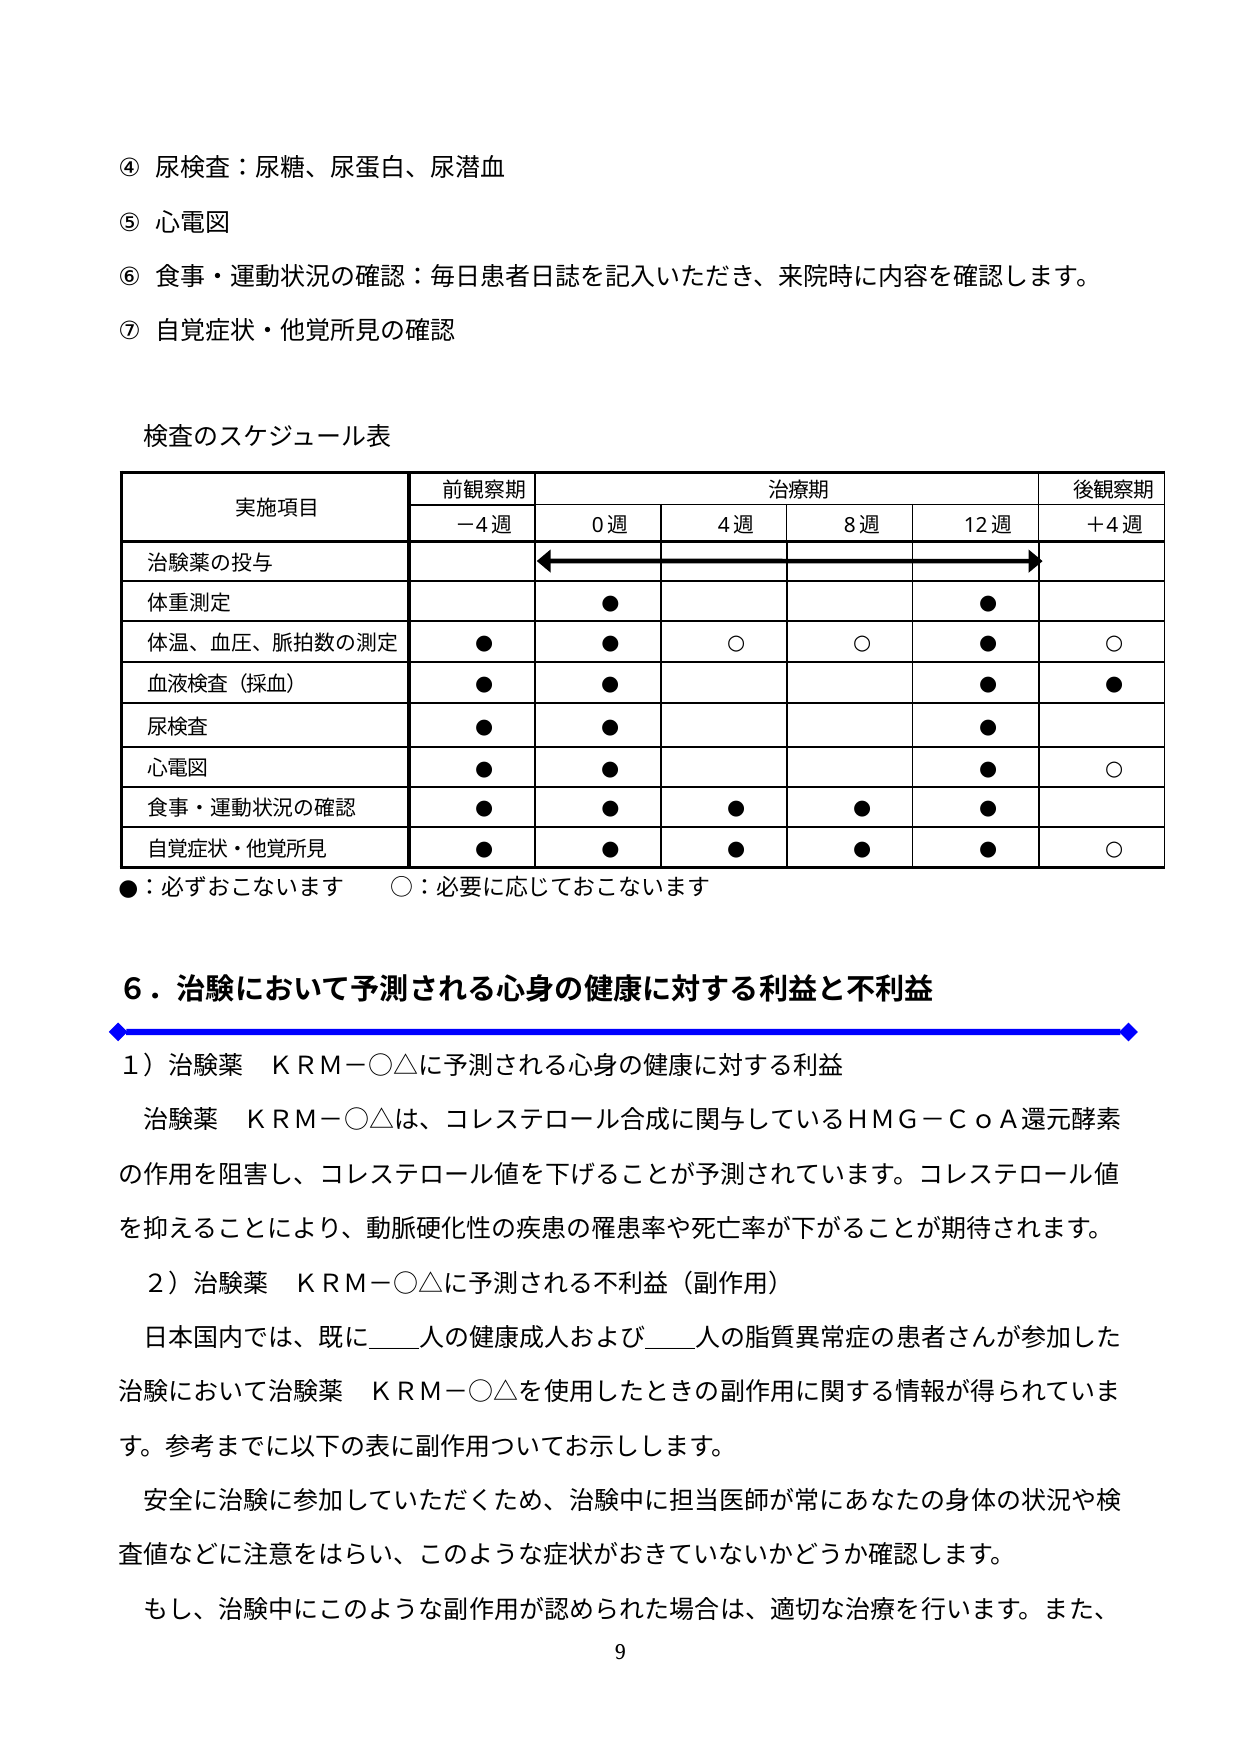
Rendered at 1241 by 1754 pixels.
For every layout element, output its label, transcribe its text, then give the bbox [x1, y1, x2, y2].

table_cell 0週 [536, 505, 660, 540]
list 食事・運動状況の確認：毎日患者日誌を記入いただき、来院時に内容を確認します。 [118, 256, 1122, 293]
text ６．治験において予測される心身の健康に対する利益と不利益 [118, 965, 1122, 1008]
table_cell ● [411, 828, 534, 866]
table_cell [536, 562, 660, 580]
table_cell ● [913, 704, 1038, 746]
list 自覚症状・他覚所見の確認 [118, 311, 1122, 347]
table_cell 自覚症状・他覚所見 [123, 828, 407, 866]
table_cell [913, 543, 1038, 558]
table_cell ● [662, 828, 786, 866]
table_cell 治験薬の投与 [123, 543, 407, 580]
table_cell [662, 704, 786, 746]
table_cell [788, 564, 912, 580]
table_cell ● [913, 663, 1038, 702]
table_cell ● [536, 622, 660, 661]
table_cell [536, 543, 660, 560]
table_cell ● [788, 828, 912, 866]
text １）治験薬 ＫＲＭ－○△に予測される心身の健康に対する利益 [118, 1046, 1122, 1082]
text ●：必ずおこないます ○：必要に応じておこないます [118, 868, 1122, 902]
table_cell ● [411, 788, 534, 826]
table_cell ○ [662, 622, 786, 661]
table_cell ● [536, 788, 660, 826]
table_header 実施項目 [123, 474, 407, 540]
table_cell 4週 [662, 505, 786, 540]
table_cell －4週 [411, 506, 534, 540]
list 尿検査：尿糖、尿蛋白、尿潜血 [118, 148, 1122, 184]
table_header 治療期 [536, 474, 1038, 504]
table_cell ● [411, 704, 534, 746]
table_cell [788, 704, 912, 746]
table_cell [1040, 582, 1164, 620]
table_cell 体温、血圧、脈拍数の測定 [123, 622, 407, 661]
table_cell ○ [1040, 828, 1164, 866]
table_cell [788, 748, 912, 786]
table_cell [788, 582, 912, 620]
table_cell 12週 [913, 505, 1038, 540]
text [118, 1589, 1122, 1626]
text 検査のスケジュール表 [118, 416, 1122, 452]
list 心電図 [118, 202, 1122, 238]
table_header 前観察期 [411, 474, 534, 504]
table_cell ● [662, 788, 786, 826]
table_cell ＋4週 [1039, 505, 1164, 540]
table_cell ○ [788, 622, 912, 661]
table_cell [411, 543, 534, 580]
table_cell ● [536, 582, 660, 620]
table_cell [788, 663, 912, 702]
table_cell ● [411, 622, 534, 661]
table_cell 血液検査（採血） [123, 663, 407, 702]
table_cell [1040, 704, 1164, 746]
table_cell [913, 564, 1038, 580]
table_cell [411, 582, 534, 620]
table_cell 心電図 [123, 748, 407, 786]
table_cell [662, 663, 786, 702]
table_cell 体重測定 [123, 582, 407, 620]
table_cell 尿検査 [123, 704, 407, 746]
table_cell ○ [1040, 748, 1164, 786]
text 治験薬 ＫＲＭ－○△は、コレステロール合成に関与しているＨＭＧ－ＣｏＡ還元酵素の作用を阻害し、コレステロール値を下げることが予測されています。コレステロール値を抑えることにより、動脈硬化性の疾患の罹患率や死亡率が下がることが期待されます。 [118, 1100, 1122, 1245]
table_cell ● [536, 828, 660, 866]
table_cell ● [913, 582, 1038, 620]
table_cell [1040, 788, 1164, 826]
text ２）治験薬 ＫＲＭ－○△に予測される不利益（副作用） [118, 1263, 1122, 1299]
table_cell ○ [1040, 622, 1164, 661]
table_cell [662, 543, 786, 558]
text 日本国内では、既に＿＿人の健康成人および＿＿人の脂質異常症の患者さんが参加した治験において治験薬 ＫＲＭ－○△を使用したときの副作用に関する情報が得られています。参考までに以下の表に副作用ついてお示しします。 [118, 1317, 1122, 1462]
table_header 後観察期 [1039, 474, 1164, 504]
text 安全に治験に参加していただくため、治験中に担当医師が常にあなたの身体の状況や検査値などに注意をはらい、このような症状がおきていないかどうか確認します。 [118, 1481, 1122, 1571]
table_cell 食事・運動状況の確認 [123, 788, 407, 826]
table_cell ● [913, 622, 1038, 661]
table_cell ● [788, 788, 912, 826]
table_cell ● [913, 828, 1038, 866]
table_cell ● [536, 748, 660, 786]
table_cell 8週 [787, 505, 912, 540]
table_cell [788, 543, 912, 558]
table_cell ● [913, 788, 1038, 826]
table_cell ● [536, 663, 660, 702]
table_cell ● [1040, 663, 1164, 702]
table_cell ● [536, 704, 660, 746]
table_cell [662, 564, 786, 580]
table_cell ● [411, 748, 534, 786]
table_cell ● [913, 748, 1038, 786]
table_cell [662, 582, 786, 620]
table_cell ● [411, 663, 534, 702]
table_cell [662, 748, 786, 786]
table_cell [1040, 543, 1164, 580]
